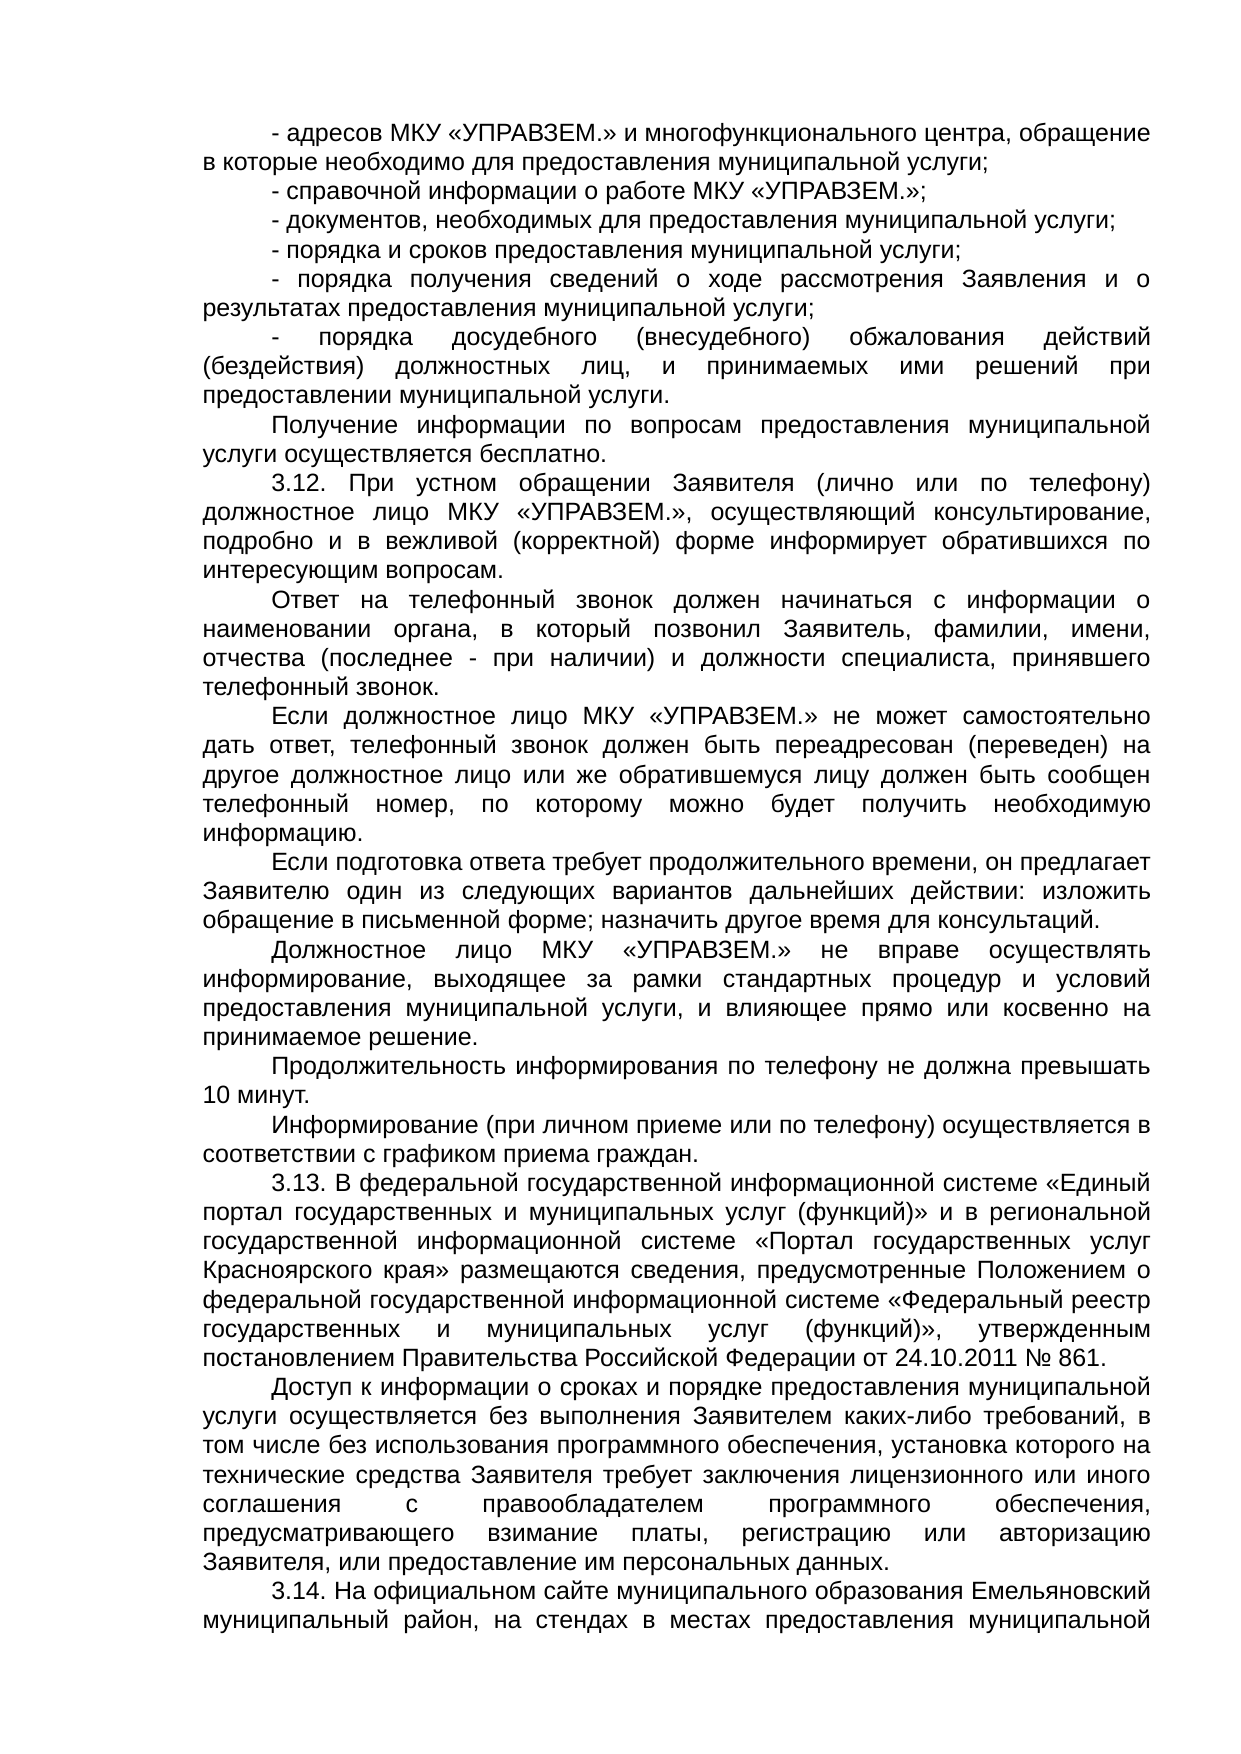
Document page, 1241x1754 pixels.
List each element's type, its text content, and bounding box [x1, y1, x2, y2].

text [202, 1576, 1152, 1635]
text Если должностное лицо МКУ «УПРАВЗЕМ.» не может самостоятельно дать ответ, телефонный звонок должен быть переадресован (переведен) на другое должностное лицо или же обратившемуся лицу должен быть сообщен телефонный номер, по которому можно будет получить необходимую информацию. [202, 701, 1152, 847]
text Доступ к информации о сроках и порядке предоставления муниципальной услуги осуществляется без выполнения Заявителем каких-либо требований, в том числе без использования программного обеспечения, установка которого на технические средства Заявителя требует заключения лицензионного или иного соглашения с правообладателем программного обеспечения, предусматривающего взимание платы, регистрацию или авторизацию Заявителя, или предоставление им персональных данных. [202, 1372, 1152, 1576]
text Продолжительность информирования по телефону не должна превышать 10 минут. [202, 1051, 1152, 1110]
text Если подготовка ответа требует продолжительного времени, он предлагает Заявителю один из следующих вариантов дальнейших действии: изложить обращение в письменной форме; назначить другое время для консультаций. [202, 847, 1152, 935]
text 3.12. При устном обращении Заявителя (лично или по телефону) должностное лицо МКУ «УПРАВЗЕМ.», осуществляющий консультирование, подробно и в вежливой (корректной) форме информирует обратившихся по интересующим вопросам. [202, 468, 1152, 585]
text - документов, необходимых для предоставления муниципальной услуги; [202, 206, 1152, 235]
text - порядка получения сведений о ходе рассмотрения Заявления и о результатах предоставления муниципальной услуги; [202, 264, 1152, 322]
text Должностное лицо МКУ «УПРАВЗЕМ.» не вправе осуществлять информирование, выходящее за рамки стандартных процедур и условий предоставления муниципальной услуги, и влияющее прямо или косвенно на принимаемое решение. [202, 935, 1152, 1051]
text Информирование (при личном приеме или по телефону) осуществляется в соответствии с графиком приема граждан. [202, 1110, 1152, 1168]
text - адресов МКУ «УПРАВЗЕМ.» и многофункционального центра, обращение в которые необходимо для предоставления муниципальной услуги; [202, 118, 1152, 176]
text Получение информации по вопросам предоставления муниципальной услуги осуществляется бесплатно. [202, 410, 1152, 468]
text - порядка досудебного (внесудебного) обжалования действий (бездействия) должностных лиц, и принимаемых ими решений при предоставлении муниципальной услуги. [202, 322, 1152, 410]
text 3.13. В федеральной государственной информационной системе «Единый портал государственных и муниципальных услуг (функций)» и в региональной государственной информационной системе «Портал государственных услуг Красноярского края» размещаются сведения, предусмотренные Положением о федеральной государственной информационной системе «Федеральный реестр государственных и муниципальных услуг (функций)», утвержденным постановлением Правительства Российской Федерации от 24.10.2011 № 861. [202, 1168, 1152, 1372]
text Ответ на телефонный звонок должен начинаться с информации о наименовании органа, в который позвонил Заявитель, фамилии, имени, отчества (последнее - при наличии) и должности специалиста, принявшего телефонный звонок. [202, 585, 1152, 701]
text - справочной информации о работе МКУ «УПРАВЗЕМ.»; [202, 176, 1152, 206]
text - порядка и сроков предоставления муниципальной услуги; [202, 235, 1152, 264]
